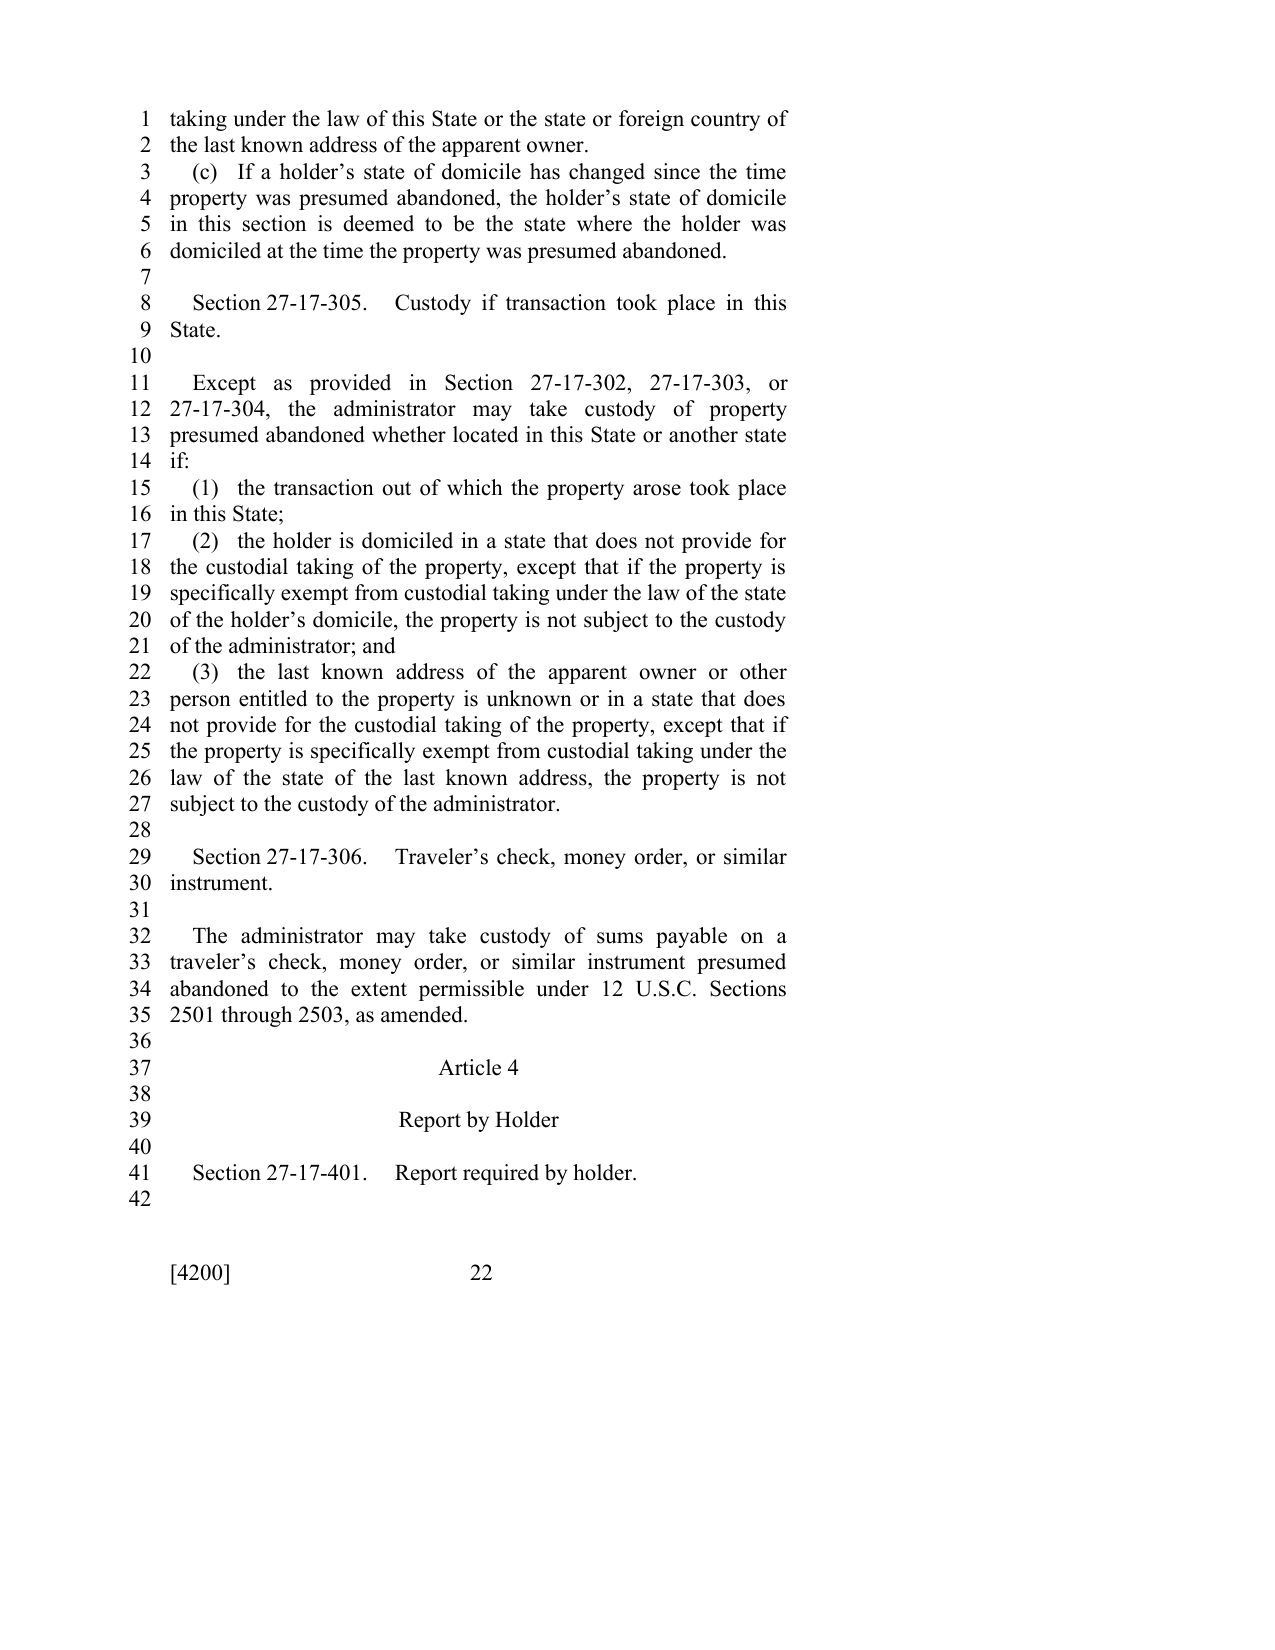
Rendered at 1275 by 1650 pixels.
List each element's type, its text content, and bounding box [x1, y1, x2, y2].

text Section 27-17-305. Custody if transaction took place in this State. [169, 289, 787, 342]
text (c) If a holder’s state of domicile has changed since the time property was presumed abandoned, the holder’s state of domicile in this section is deemed to be the state where the holder was domiciled at the time the property was presumed abandoned. [169, 158, 787, 263]
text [169, 105, 787, 158]
text (3) the last known address of the apparent owner or other person entitled to the property is unknown or in a state that does not provide for the custodial taking of the property, except that if the property is specifically exempt from custodial taking under the law of the state of the last known address, the property is not subject to the custody of the administrator. [169, 658, 787, 817]
text Article 4 [169, 1054, 787, 1080]
text Report by Holder [169, 1106, 787, 1133]
text Except as provided in Section 27-17-302, 27-17-303, or 27-17-304, the administrator may take custody of property presumed abandoned whether located in this State or another state if: [169, 368, 787, 474]
text (1) the transaction out of which the property arose took place in this State; [169, 474, 787, 527]
text Section 27-17-401. Report required by holder. [169, 1159, 787, 1186]
text (2) the holder is domiciled in a state that does not provide for the custodial taking of the property, except that if the property is specifically exempt from custodial taking under the law of the state of the holder’s domicile, the property is not subject to the custody of the administrator; and [169, 527, 787, 658]
text The administrator may take custody of sums payable on a traveler’s check, money order, or similar instrument presumed abandoned to the extent permissible under 12 U.S.C. Sections 2501 through 2503, as amended. [169, 922, 787, 1027]
text Section 27-17-306. Traveler’s check, money order, or similar instrument. [169, 843, 787, 896]
